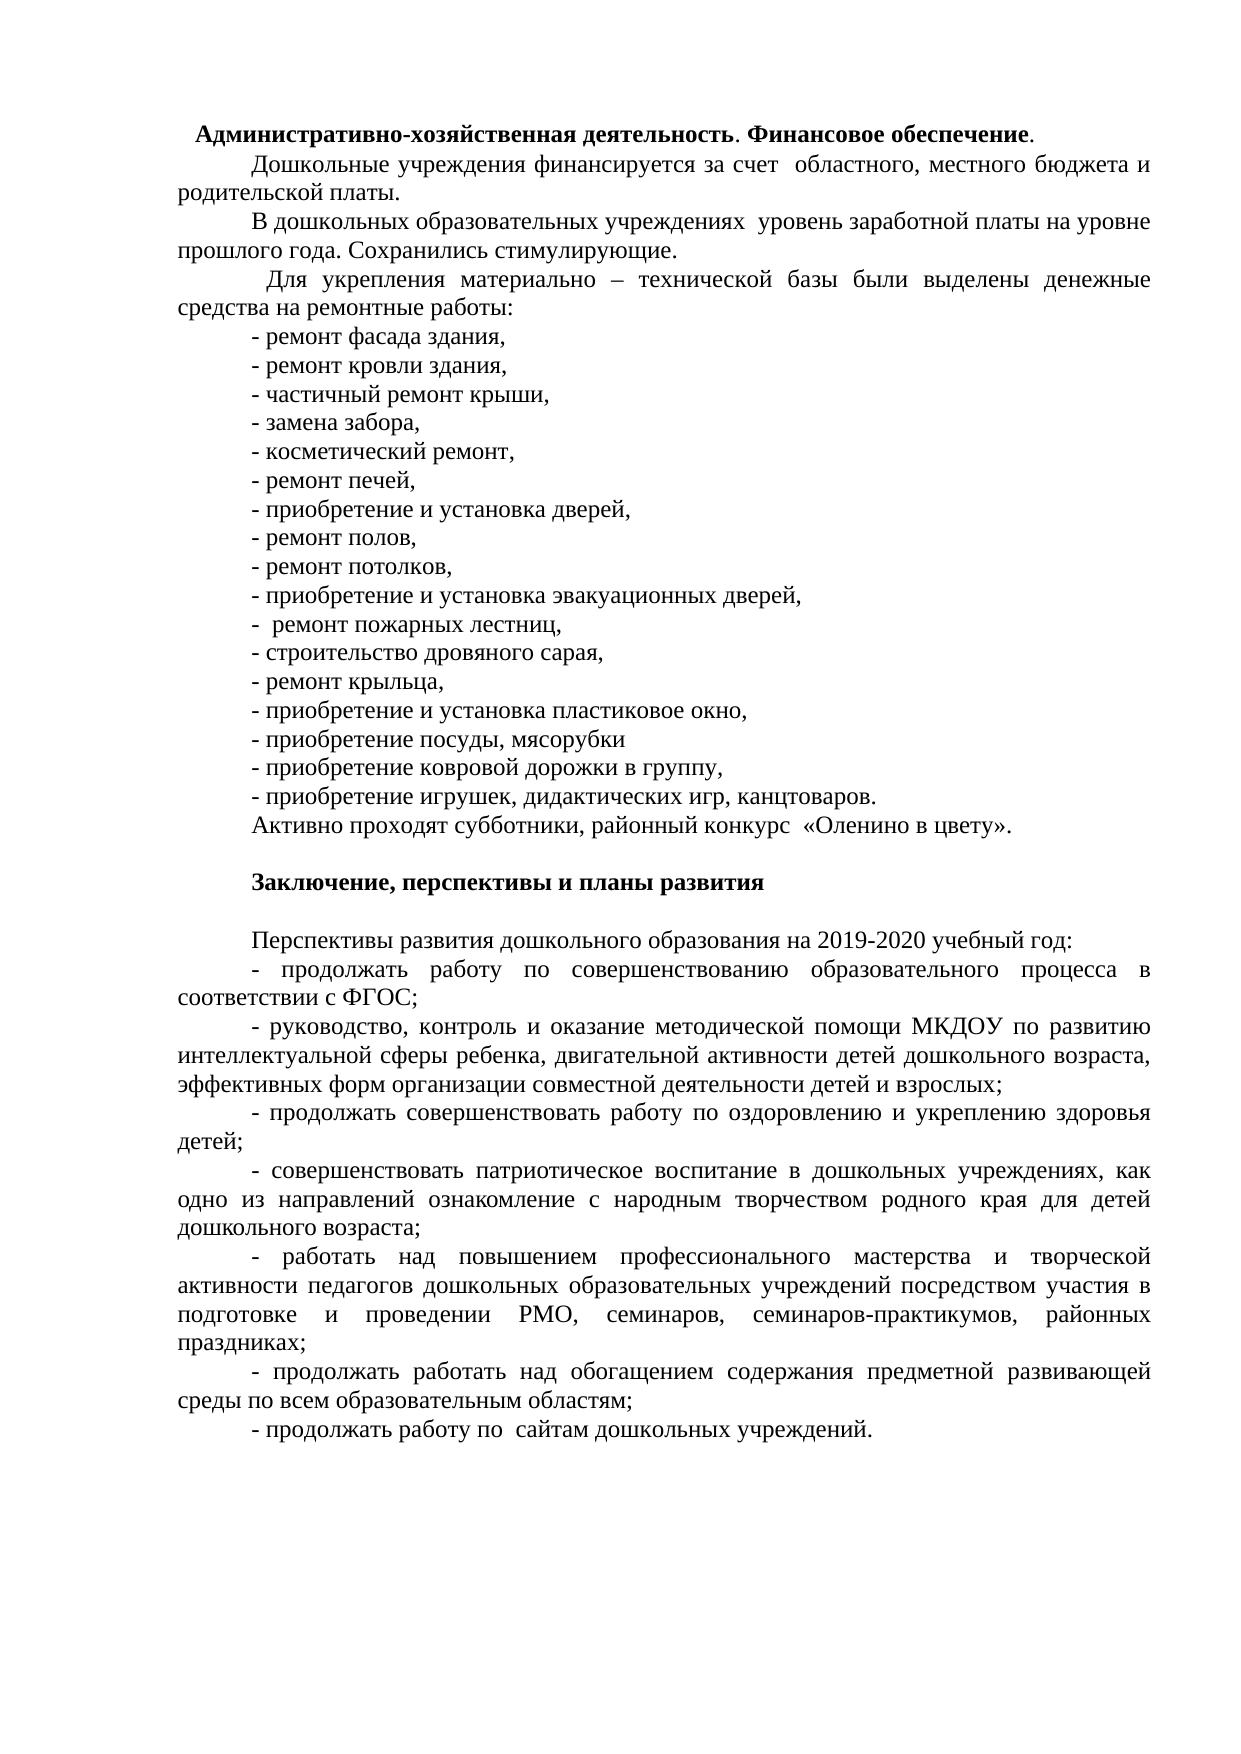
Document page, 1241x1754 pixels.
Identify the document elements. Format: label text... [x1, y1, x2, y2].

text Административно-хозяйственная деятельность. Финансовое обеспечение. [177, 118, 1152, 149]
text - работать над повышением профессионального мастерства и творческой активности педагогов дошкольных образовательных учреждений посредством участия в подготовке и проведении РМО, семинаров, семинаров-практикумов, районных праздниках; [177, 1241, 1152, 1356]
text - частичный ремонт крыши, [177, 379, 1152, 407]
text - ремонт полов, [177, 522, 1152, 551]
text - ремонт фасада здания, [177, 321, 1152, 350]
text - ремонт потолков, [177, 551, 1152, 580]
text - приобретение и установка дверей, [177, 494, 1152, 522]
text Перспективы развития дошкольного образования на 2019-2020 учебный год: [177, 925, 1152, 954]
text - косметический ремонт, [177, 436, 1152, 465]
text - совершенствовать патриотическое воспитание в дошкольных учреждениях, как одно из направлений ознакомление с народным творчеством родного края для детей дошкольного возраста; [177, 1155, 1152, 1241]
text В дошкольных образовательных учреждениях уровень заработной платы на уровне прошлого года. Сохранились стимулирующие. [177, 206, 1152, 264]
text - продолжать работу по сайтам дошкольных учреждений. [177, 1414, 1152, 1442]
text - продолжать совершенствовать работу по оздоровлению и укреплению здоровья детей; [177, 1097, 1152, 1155]
text Заключение, перспективы и планы развития [177, 867, 1152, 896]
text - продолжать работу по совершенствованию образовательного процесса в соответствии с ФГОС; [177, 954, 1152, 1011]
text - строительство дровяного сарая, [251, 637, 1152, 666]
text - ремонт печей, [177, 465, 1152, 494]
text - продолжать работать над обогащением содержания предметной развивающей среды по всем образовательным областям; [177, 1356, 1152, 1414]
text - ремонт крыльца, [251, 666, 1152, 695]
text - ремонт кровли здания, [177, 350, 1152, 379]
text - приобретение и установка пластиковое окно, [251, 695, 1152, 724]
text - замена забора, [177, 407, 1152, 436]
text Для укрепления материально – технической базы были выделены денежные средства на ремонтные работы: [177, 264, 1152, 321]
text - приобретение и установка эвакуационных дверей, - ремонт пожарных лестниц, [251, 580, 1152, 637]
text - приобретение посуды, мясорубки [177, 724, 1152, 752]
text - руководство, контроль и оказание методической помощи МКДОУ по развитию интеллектуальной сферы ребенка, двигательной активности детей дошкольного возраста, эффективных форм организации совместной деятельности детей и взрослых; [177, 1011, 1152, 1097]
text - приобретение ковровой дорожки в группу, [177, 752, 1152, 781]
text Дошкольные учреждения финансируется за счет областного, местного бюджета и родительской платы. [177, 149, 1152, 206]
text - приобретение игрушек, дидактических игр, канцтоваров. [177, 781, 1152, 810]
text Активно проходят субботники, районный конкурс «Оленино в цвету». [177, 810, 1152, 839]
